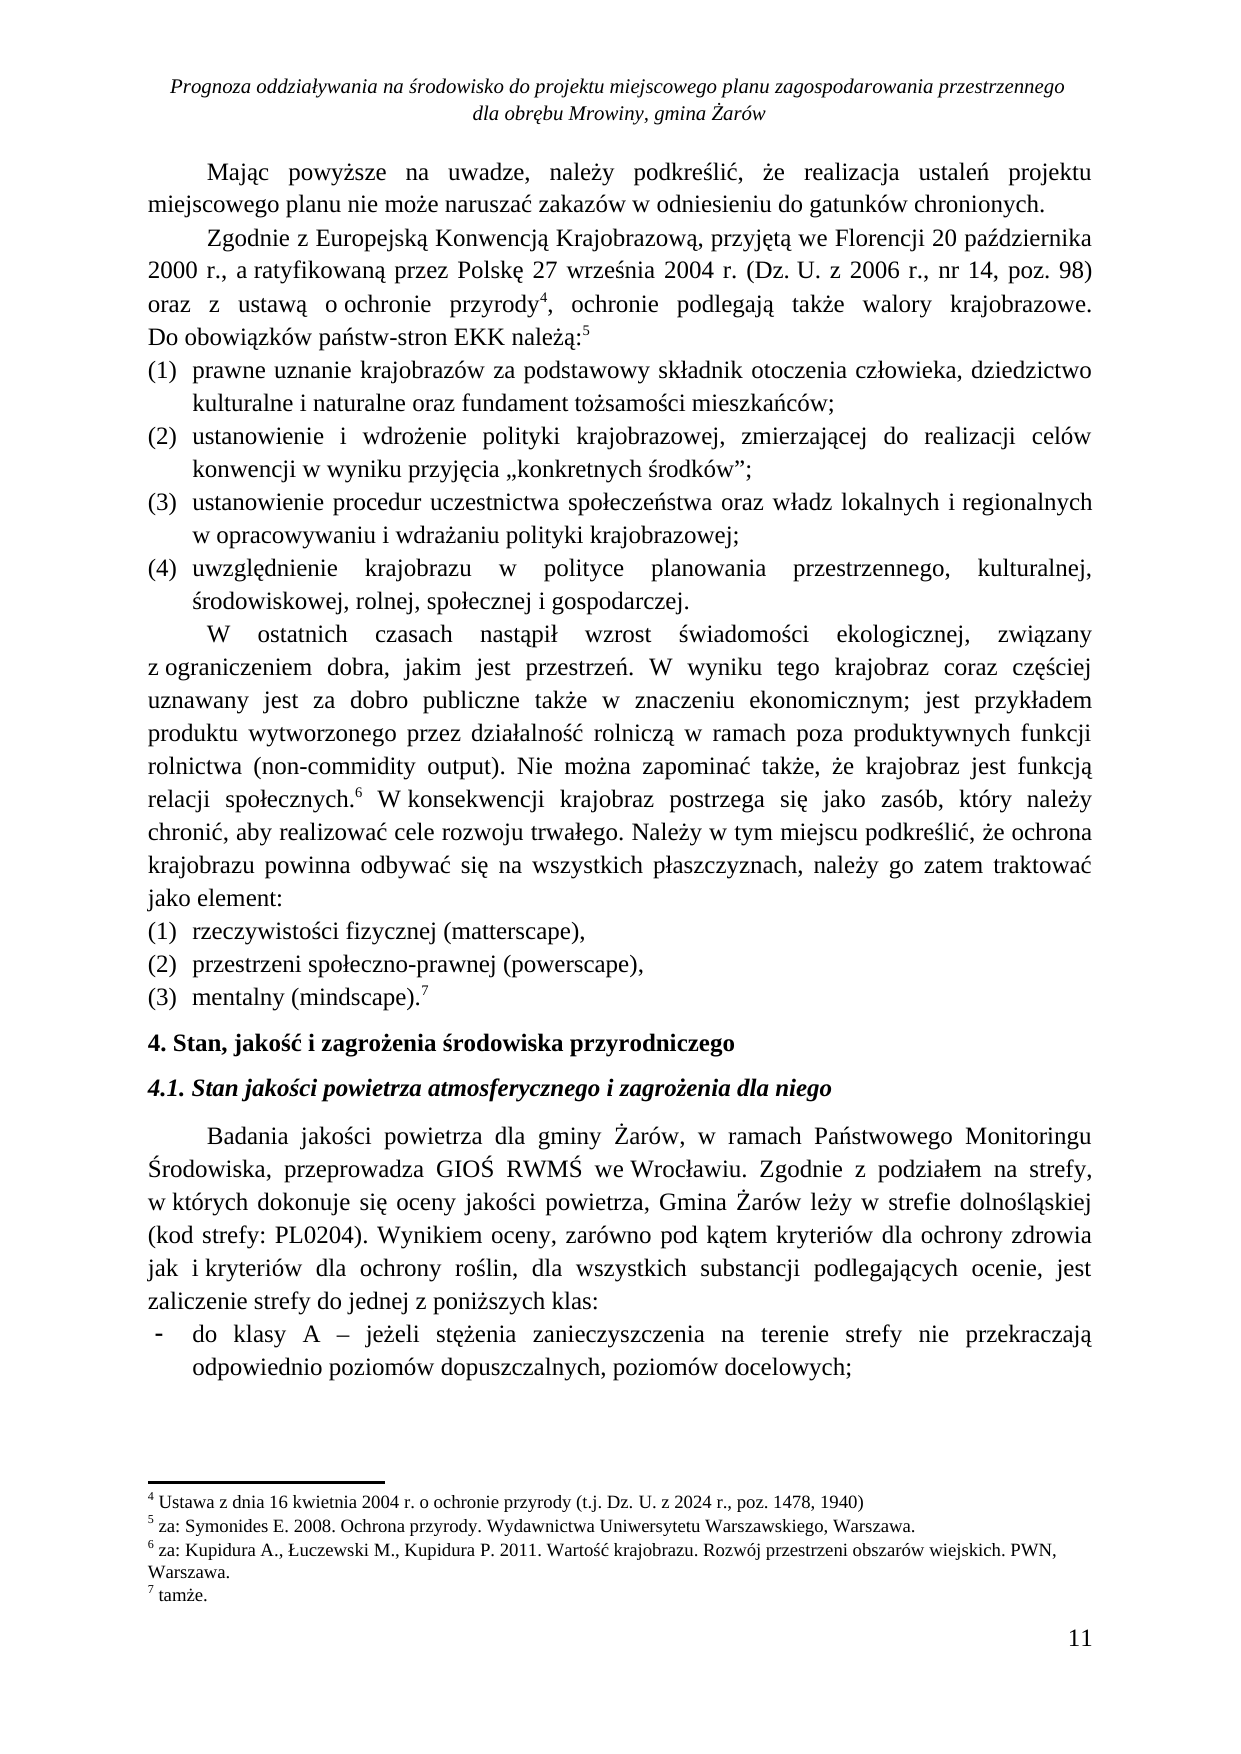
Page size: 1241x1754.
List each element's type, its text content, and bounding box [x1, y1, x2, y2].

list do klasy A – jeżeli stężenia zanieczyszczenia na terenie strefy nie przekraczają odpowiednio poziomów dopuszczalnych, poziomów docelowych; [154, 1319, 1093, 1381]
list mentalny (mindscape). [148, 982, 1093, 1011]
text 4.1. Stan jakości powietrza atmosferycznego i zagrożenia dla niego [148, 1073, 1093, 1102]
list ustanowienie procedur uczestnictwa społeczeństwa oraz władz lokalnych i regionalnych w opracowywaniu i wdrażaniu polityki krajobrazowej; [148, 487, 1093, 548]
list przestrzeni społeczno-prawnej (powerscape), [148, 949, 1093, 978]
text 4. Stan, jakość i zagrożenia środowiska przyrodniczego [148, 1028, 1093, 1056]
list uwzględnienie krajobrazu w polityce planowania przestrzennego, kulturalnej, środowiskowej, rolnej, społecznej i gospodarczej. [148, 553, 1093, 614]
list ustanowienie i wdrożenie polityki krajobrazowej, zmierzającej do realizacji celów konwencji w wyniku przyjęcia „konkretnych środków”; [148, 421, 1093, 482]
text Mając powyższe na uwadze, należy podkreślić, że realizacja ustaleń projektu miejscowego planu nie może naruszać zakazów w odniesieniu do gatunków chronionych. [148, 157, 1093, 218]
text Zgodnie z Europejską Konwencją Krajobrazową, przyjętą we Florencji 20 października 2000 r., a ratyfikowaną przez Polskę 27 września 2004 r. (Dz. U. z 2006 r., nr 14, poz. 98) oraz z ustawą o ochronie przyrody, ochronie podlegają także walory krajobrazowe. Do obowiązków państw-stron EKK należą: [148, 223, 1093, 350]
list prawne uznanie krajobrazów za podstawowy składnik otoczenia człowieka, dziedzictwo kulturalne i naturalne oraz fundament tożsamości mieszkańców; [148, 355, 1093, 416]
text W ostatnich czasach nastąpił wzrost świadomości ekologicznej, związany z ograniczeniem dobra, jakim jest przestrzeń. W wyniku tego krajobraz coraz częściej uznawany jest za dobro publiczne także w znaczeniu ekonomicznym; jest przykładem produktu wytworzonego przez działalność rolniczą w ramach poza produktywnych funkcji rolnictwa (non-commidity output). Nie można zapominać także, że krajobraz jest funkcją relacji społecznych. W konsekwencji krajobraz postrzega się jako zasób, który należy chronić, aby realizować cele rozwoju trwałego. Należy w tym miejscu podkreślić, że ochrona krajobrazu powinna odbywać się na wszystkich płaszczyznach, należy go zatem traktować jako element: [148, 619, 1093, 912]
text Badania jakości powietrza dla gminy Żarów, w ramach Państwowego Monitoringu Środowiska, przeprowadza GIOŚ RWMŚ we Wrocławiu. Zgodnie z podziałem na strefy, w których dokonuje się oceny jakości powietrza, Gmina Żarów leży w strefie dolnośląskiej (kod strefy: PL0204). Wynikiem oceny, zarówno pod kątem kryteriów dla ochrony zdrowia jak i kryteriów dla ochrony roślin, dla wszystkich substancji podlegających ocenie, jest zaliczenie strefy do jednej z poniższych klas: [148, 1121, 1093, 1314]
list rzeczywistości fizycznej (matterscape), [148, 916, 1093, 945]
